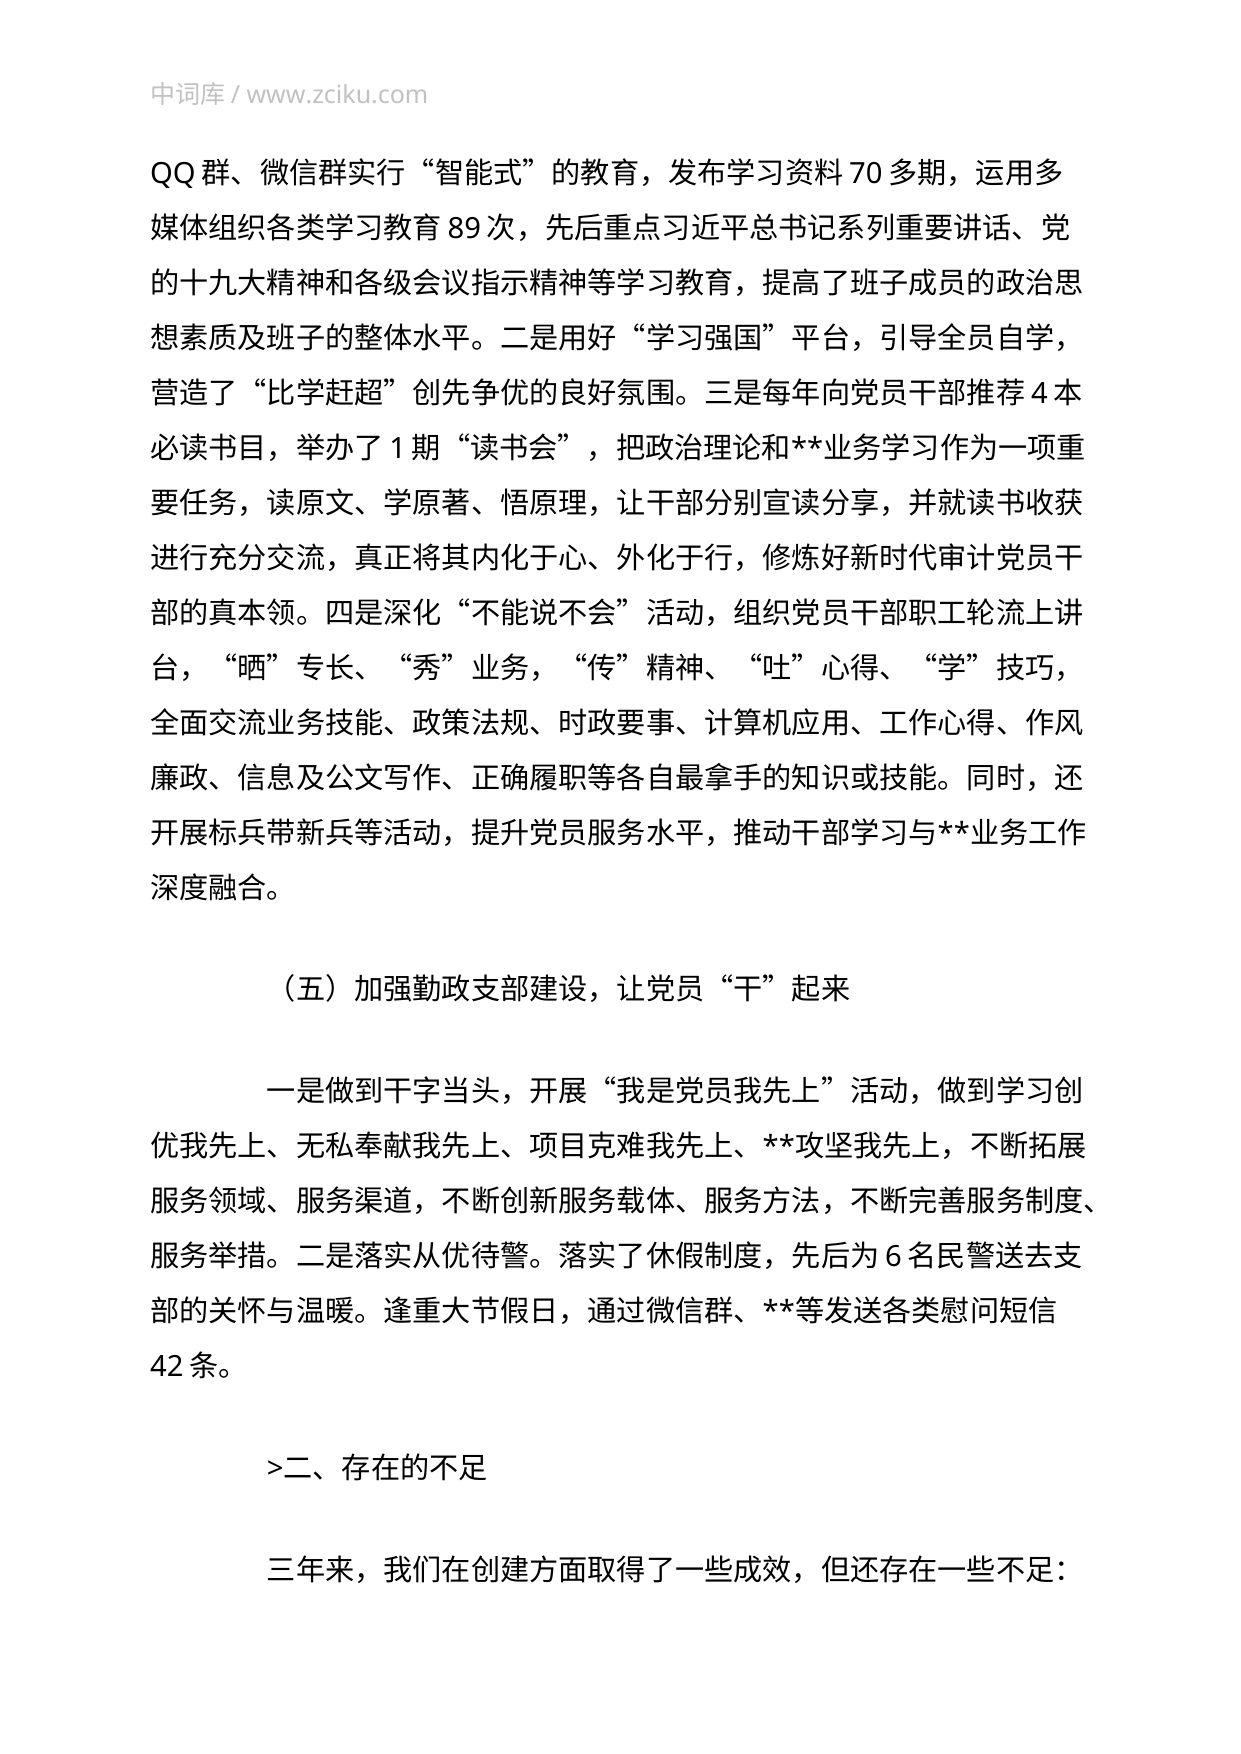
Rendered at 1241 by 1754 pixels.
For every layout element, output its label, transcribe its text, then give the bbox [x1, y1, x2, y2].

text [150, 1546, 1090, 1589]
text >二、存在的不足 [150, 1444, 1090, 1487]
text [150, 150, 1090, 906]
text （五）加强勤政支部建设，让党员“干”起来 [150, 966, 1090, 1008]
text 一是做到干字当头，开展“我是党员我先上”活动，做到学习创优我先上、无私奉献我先上、项目克难我先上、**攻坚我先上，不断拓展服务领域、服务渠道，不断创新服务载体、服务方法，不断完善服务制度、服务举措。二是落实从优待警。落实了休假制度，先后为6名民警送去支部的关怀与温暖。逢重大节假日，通过微信群、**等发送各类慰问短信42条。 [150, 1068, 1090, 1385]
